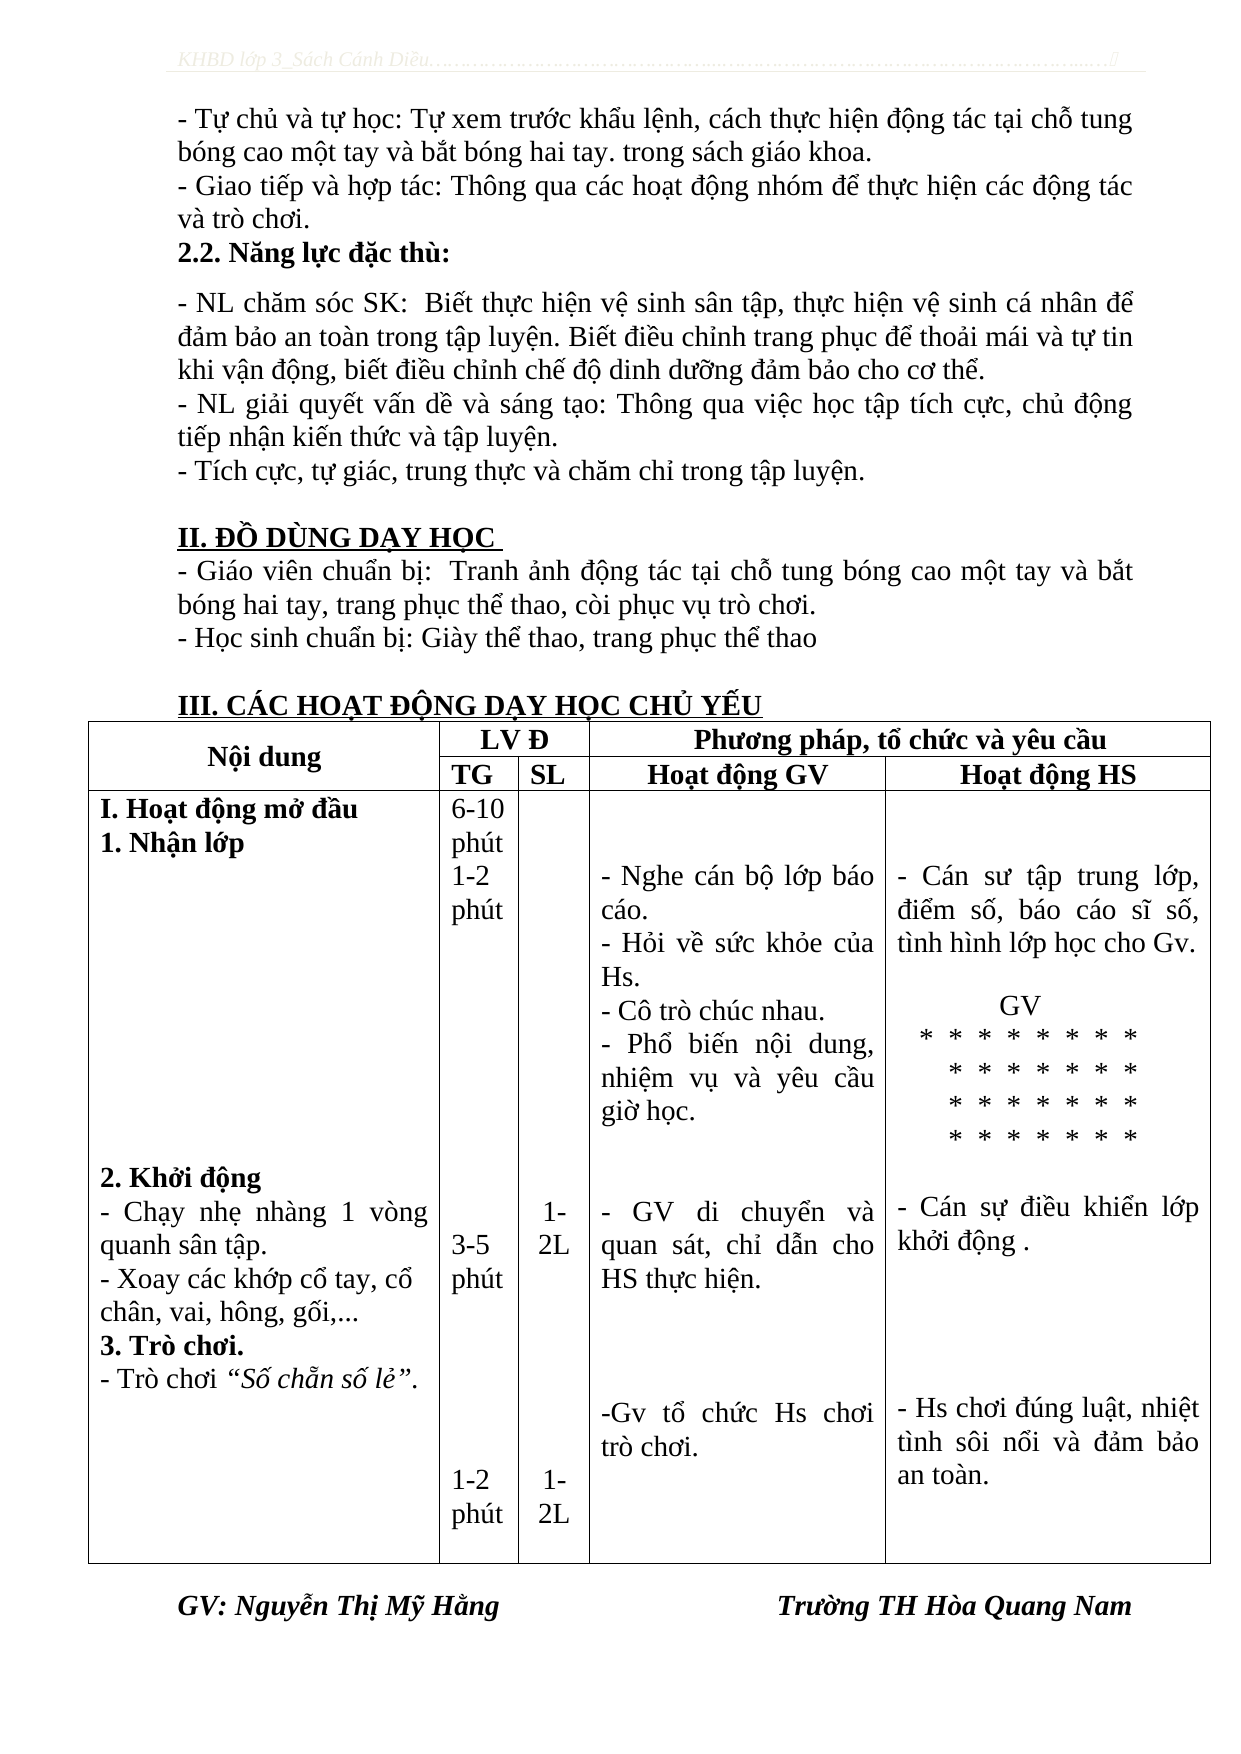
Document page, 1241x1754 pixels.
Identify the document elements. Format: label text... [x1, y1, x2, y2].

text - Giao tiếp và hợp tác: Thông qua các hoạt động nhóm để thực hiện các động tác và trò chơi. [177, 168, 1134, 235]
table_header LV Đ [440, 722, 589, 756]
table_cell Hoạt động HS [886, 757, 1210, 790]
table_cell Hoạt động GV [590, 757, 885, 790]
table_header Phương pháp, tổ chức và yêu cầu [590, 722, 1210, 756]
table_cell SL [519, 757, 589, 790]
text 2.2. Năng lực đặc thù: [177, 235, 1134, 268]
text - Giáo viên chuẩn bị: Tranh ảnh động tác tại chỗ tung bóng cao một tay và bắt bóng hai tay, trang phục thể thao, còi phục vụ trò chơi. [177, 553, 1134, 621]
text II. ĐỒ DÙNG DẠY HỌC [177, 520, 1134, 553]
text - NL giải quyết vấn dề và sáng tạo: Thông qua việc học tập tích cực, chủ động tiếp nhận kiến thức và tập luyện. [177, 386, 1134, 453]
text - Học sinh chuẩn bị: Giày thể thao, trang phục thể thao [177, 621, 1134, 654]
text - Tự chủ và tự học: Tự xem trước khẩu lệnh, cách thực hiện động tác tại chỗ tung bóng cao một tay và bắt bóng hai tay. trong sách giáo khoa. [177, 101, 1134, 168]
text - NL chăm sóc SK: Biết thực hiện vệ sinh sân tập, thực hiện vệ sinh cá nhân để đảm bảo an toàn trong tập luyện. Biết điều chỉnh trang phục để thoải mái và tự tin khi vận động, biết điều chỉnh chế độ dinh dưỡng đảm bảo cho cơ thể. [177, 285, 1134, 386]
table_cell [440, 791, 518, 1563]
table_cell TG [440, 757, 518, 790]
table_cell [89, 791, 439, 1563]
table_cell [519, 791, 589, 1563]
table_header Nội dung [89, 722, 439, 790]
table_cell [590, 791, 885, 1563]
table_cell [886, 791, 1210, 1563]
text III. CÁC HOẠT ĐỘNG DẠY HỌC CHỦ YẾU [177, 688, 1134, 721]
text - Tích cực, tự giác, trung thực và chăm chỉ trong tập luyện. [177, 453, 1134, 486]
